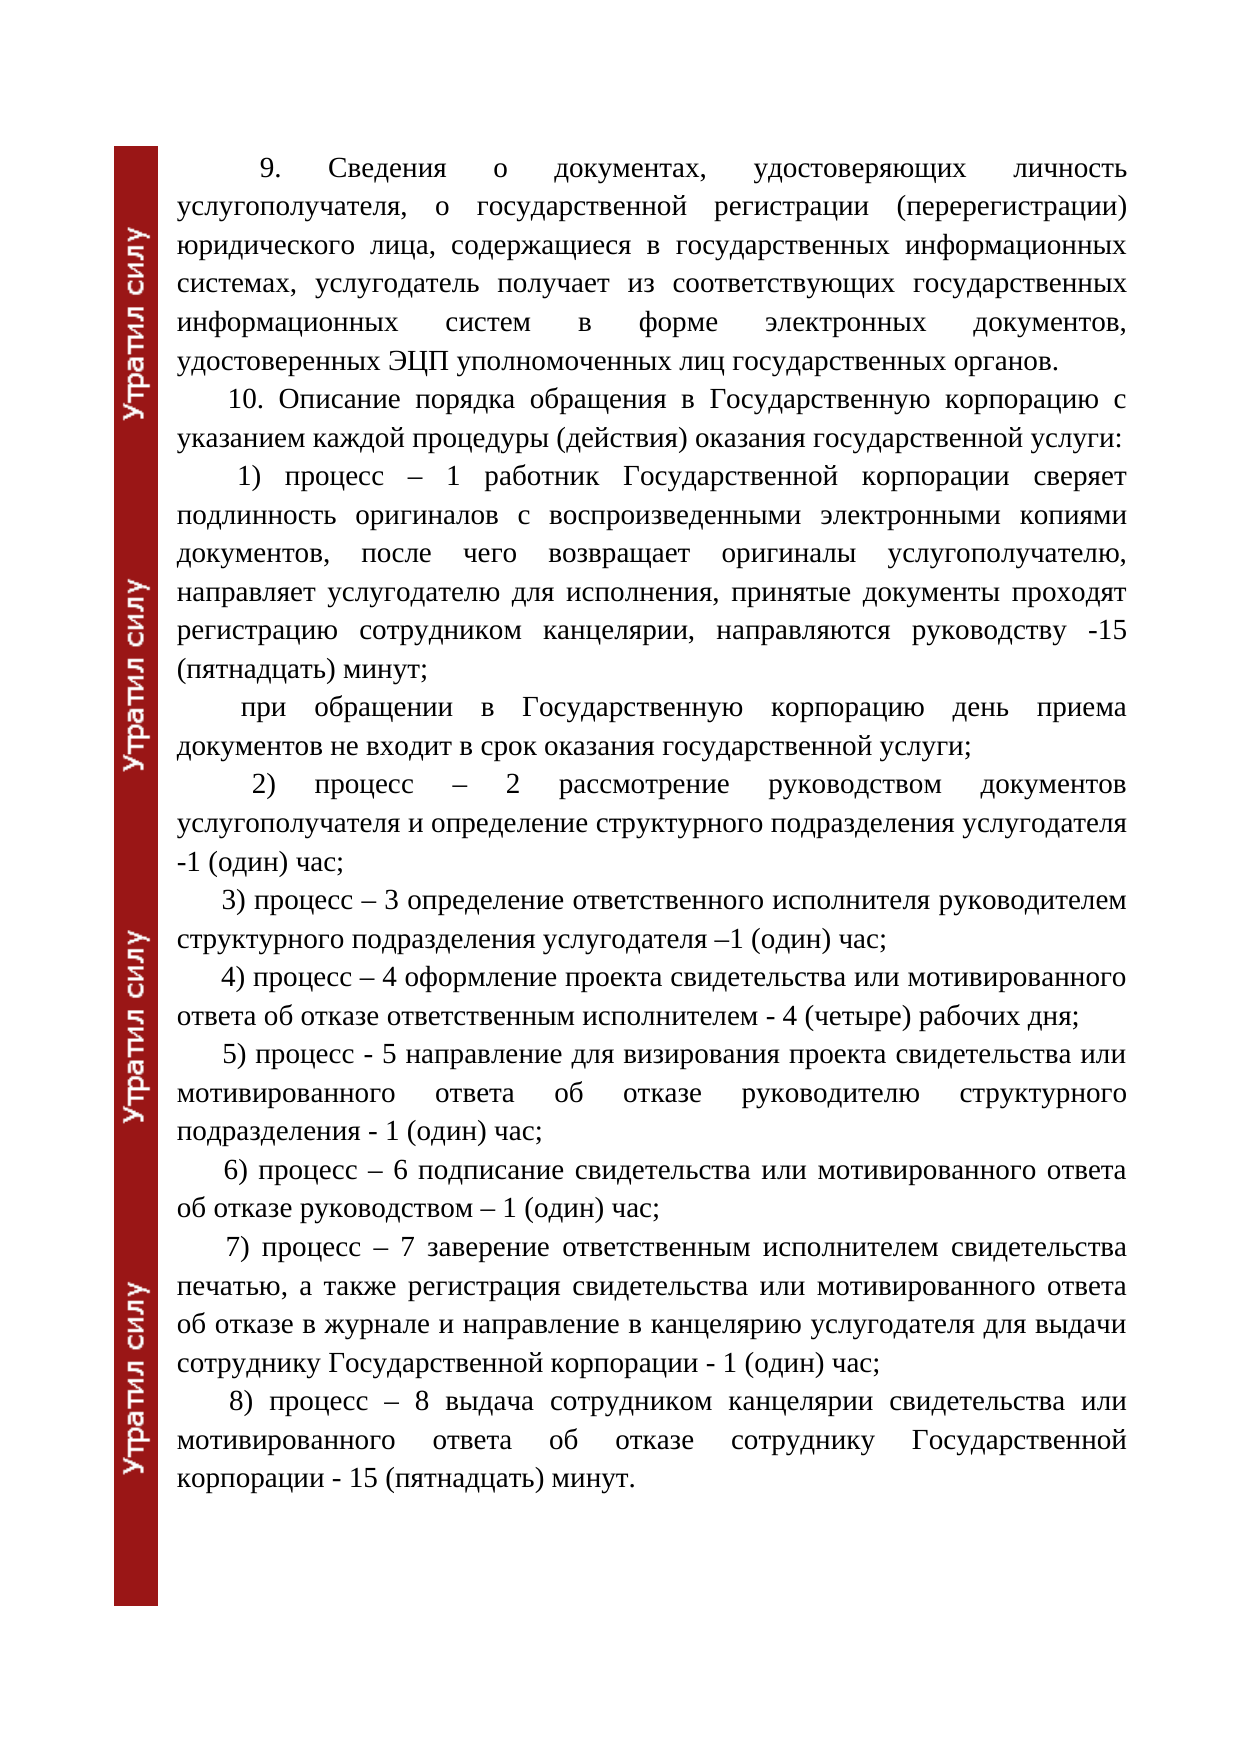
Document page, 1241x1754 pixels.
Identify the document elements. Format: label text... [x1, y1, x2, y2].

text 3) процесс – 3 определение ответственного исполнителя руководителем структурного подразделения услугодателя –1 (один) час; [112, 882, 1128, 954]
picture [114, 1031, 158, 1036]
text 5) процесс - 5 направление для визирования проекта свидетельства или мотивированного ответа об отказе руководителю структурного подразделения - 1 (один) час; [112, 1036, 1128, 1147]
picture [114, 146, 158, 150]
text при обращении в Государственную корпорацию день приема документов не входит в срок оказания государственной услуги; [112, 689, 1128, 762]
text 2) процесс – 2 рассмотрение руководством документов услугополучателя и определение структурного подразделения услугодателя -1 (один) час; [112, 767, 1128, 877]
picture [114, 1147, 158, 1152]
text 4) процесс – 4 оформление проекта свидетельства или мотивированного ответа об отказе ответственным исполнителем - 4 (четыре) рабочих дня; [112, 959, 1128, 1031]
text 8) процесс – 8 выдача сотрудником канцелярии свидетельства или мотивированного ответа об отказе сотруднику Государственной корпорации - 15 (пятнадцать) минут. [112, 1383, 1128, 1494]
picture [114, 762, 158, 767]
picture [114, 877, 158, 882]
picture [114, 1494, 158, 1606]
picture [114, 453, 158, 458]
picture [114, 1224, 158, 1229]
text 10. Описание порядка обращения в Государственную корпорацию с указанием каждой процедуры (действия) оказания государственной услуги: [112, 381, 1128, 453]
picture [114, 1378, 158, 1383]
picture [114, 684, 158, 689]
text 1) процесс – 1 работник Государственной корпорации сверяет подлинность оригиналов с воспроизведенными электронными копиями документов, после чего возвращает оригиналы услугополучателю, направляет услугодателю для исполнения, принятые документы проходят регистрацию сотрудником канцелярии, направляются руководству -15 (пятнадцать) минут; [112, 458, 1128, 684]
text 9. Сведения о документах, удостоверяющих личность услугополучателя, о государственной регистрации (перерегистрации) юридического лица, содержащиеся в государственных информационных системах, услугодатель получает из соответствующих государственных информационных систем в форме электронных документов, удостоверенных ЭЦП уполномоченных лиц государственных органов. [112, 150, 1128, 376]
picture [114, 954, 158, 959]
text 6) процесс – 6 подписание свидетельства или мотивированного ответа об отказе руководством – 1 (один) час; [112, 1152, 1128, 1224]
text 7) процесс – 7 заверение ответственным исполнителем свидетельства печатью, а также регистрация свидетельства или мотивированного ответа об отказе в журнале и направление в канцелярию услугодателя для выдачи сотруднику Государственной корпорации - 1 (один) час; [112, 1229, 1128, 1378]
picture [114, 376, 158, 381]
